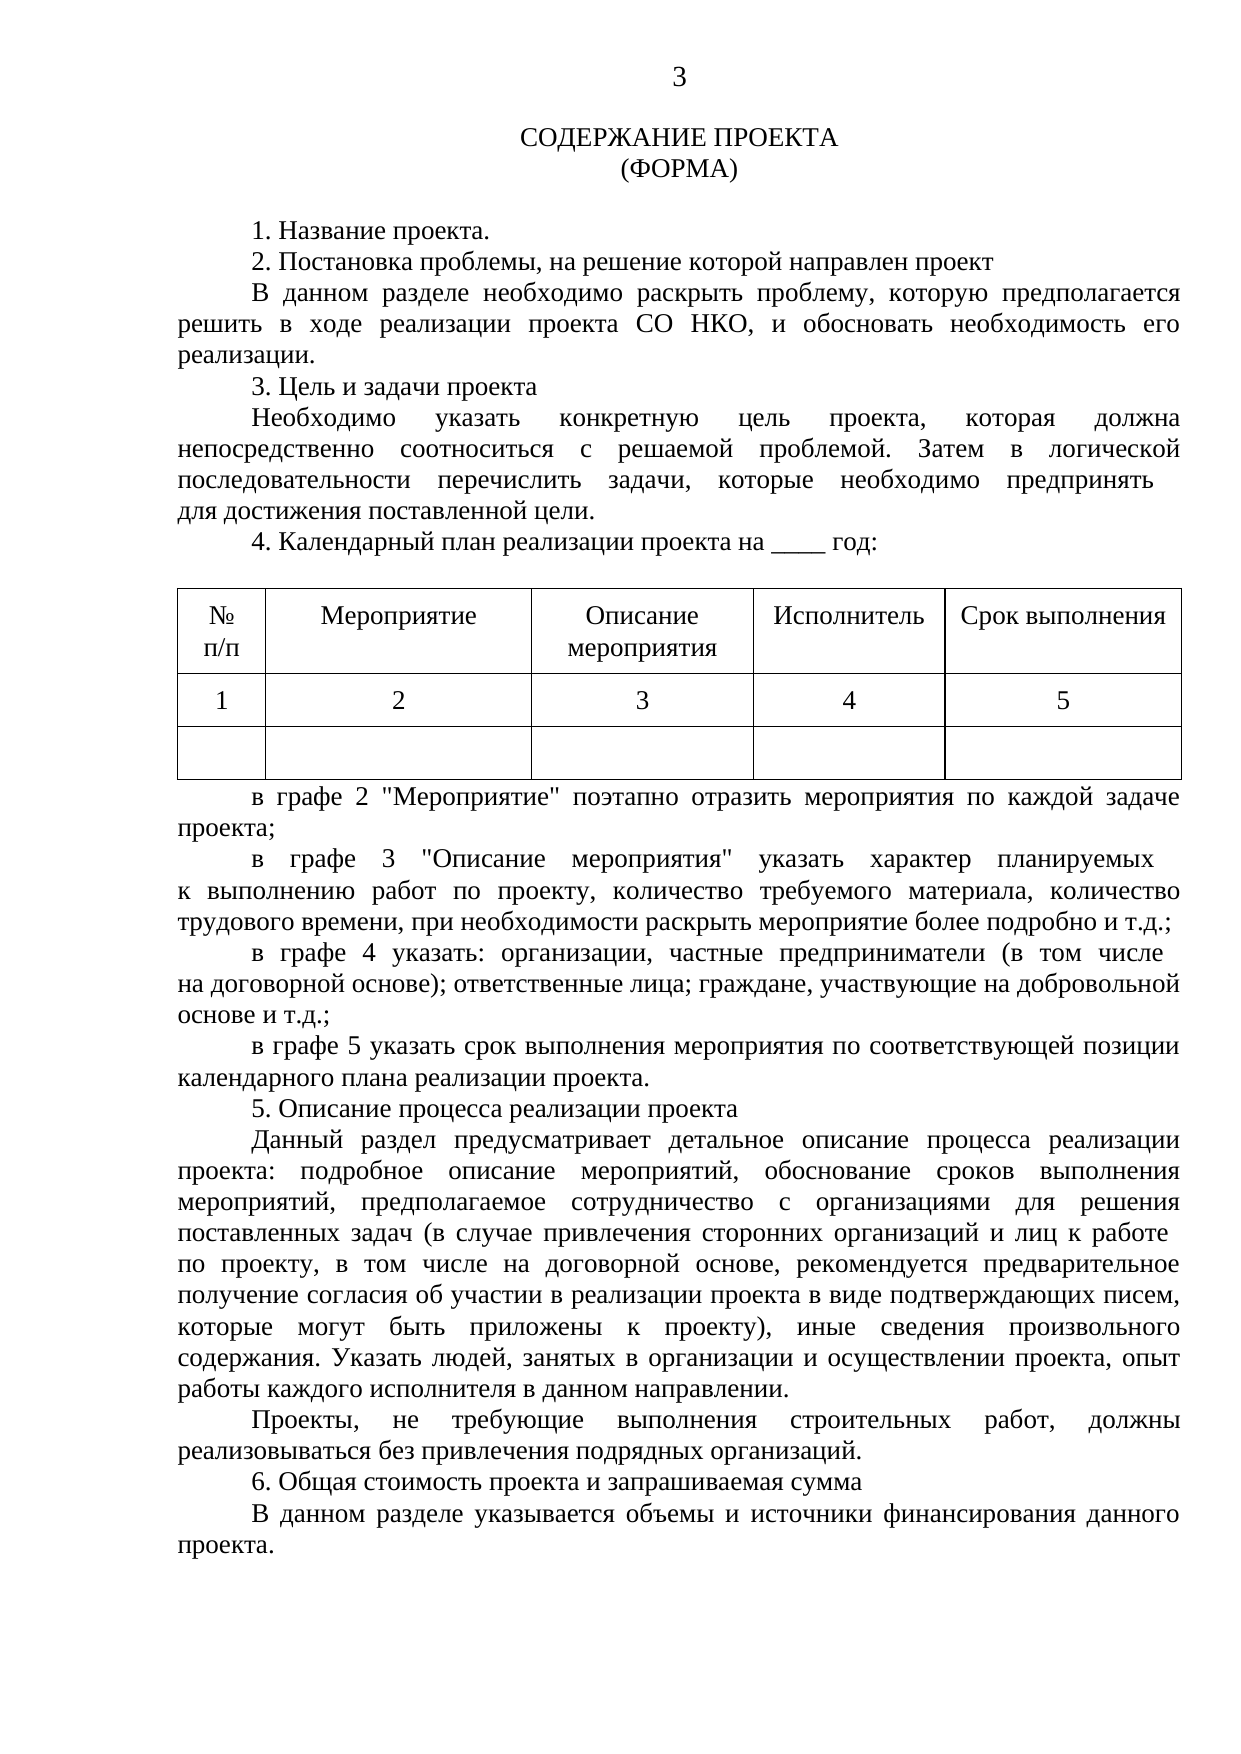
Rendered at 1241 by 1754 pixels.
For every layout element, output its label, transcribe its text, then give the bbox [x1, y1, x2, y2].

table_cell [754, 727, 944, 779]
table_cell 3 [532, 674, 753, 726]
table_header Описание мероприятия [532, 589, 753, 672]
table_cell [266, 727, 531, 779]
text 1. Название проекта. [177, 214, 1181, 245]
text 3. Цель и задачи проекта [177, 370, 1181, 401]
text В данном разделе указывается объемы и источники финансирования данного проекта. [177, 1497, 1181, 1559]
table_header Мероприятие [266, 589, 531, 672]
text в графе 4 указать: организации, частные предприниматели (в том числе на договорной основе); ответственные лица; граждане, участвующие на добровольной основе и т.д.; [177, 936, 1181, 1029]
text Данный раздел предусматривает детальное описание процесса реализации проекта: подробное описание мероприятий, обоснование сроков выполнения мероприятий, предполагаемое сотрудничество с организациями для решения поставленных задач (в случае привлечения сторонних организаций и лиц к работе по проекту, в том числе на договорной основе, рекомендуется предварительное получение согласия об участии в реализации проекта в виде подтверждающих писем, которые могут быть приложены к проекту), иные сведения произвольного содержания. Указать людей, занятых в организации и осуществлении проекта, опыт работы каждого исполнителя в данном направлении. [177, 1123, 1181, 1403]
text 5. Описание процесса реализации проекта [177, 1092, 1181, 1123]
text в графе 2 "Мероприятие" поэтапно отразить мероприятия по каждой задаче проекта; [177, 780, 1181, 843]
table_cell 2 [266, 674, 531, 726]
table_cell [946, 727, 1181, 779]
table_cell 4 [754, 674, 944, 726]
table_cell [532, 727, 753, 779]
table_header Исполнитель [754, 589, 944, 672]
text СОДЕРЖАНИЕ ПРОЕКТА [177, 121, 1181, 152]
table_cell [178, 727, 265, 779]
table_cell 5 [946, 674, 1181, 726]
text Необходимо указать конкретную цель проекта, которая должна непосредственно соотноситься с решаемой проблемой. Затем в логической последовательности перечислить задачи, которые необходимо предпринять для достижения поставленной цели. [177, 401, 1181, 526]
text в графе 5 указать срок выполнения мероприятия по соответствующей позиции календарного плана реализации проекта. [177, 1029, 1181, 1092]
table_cell 1 [178, 674, 265, 726]
text 4. Календарный план реализации проекта на ____ год: [177, 526, 1181, 557]
text в графе 3 "Описание мероприятия" указать характер планируемых к выполнению работ по проекту, количество требуемого материала, количество трудового времени, при необходимости раскрыть мероприятие более подробно и т.д.; [177, 843, 1181, 936]
text (ФОРМА) [177, 152, 1181, 183]
table_header Срок выполнения [946, 589, 1181, 672]
text 6. Общая стоимость проекта и запрашиваемая сумма [177, 1466, 1181, 1497]
text Проекты, не требующие выполнения строительных работ, должны реализовываться без привлечения подрядных организаций. [177, 1403, 1181, 1466]
table_header № п/п [178, 589, 265, 672]
text В данном разделе необходимо раскрыть проблему, которую предполагается решить в ходе реализации проекта СО НКО, и обосновать необходимость его реализации. [177, 276, 1181, 370]
text 2. Постановка проблемы, на решение которой направлен проект [177, 245, 1181, 276]
